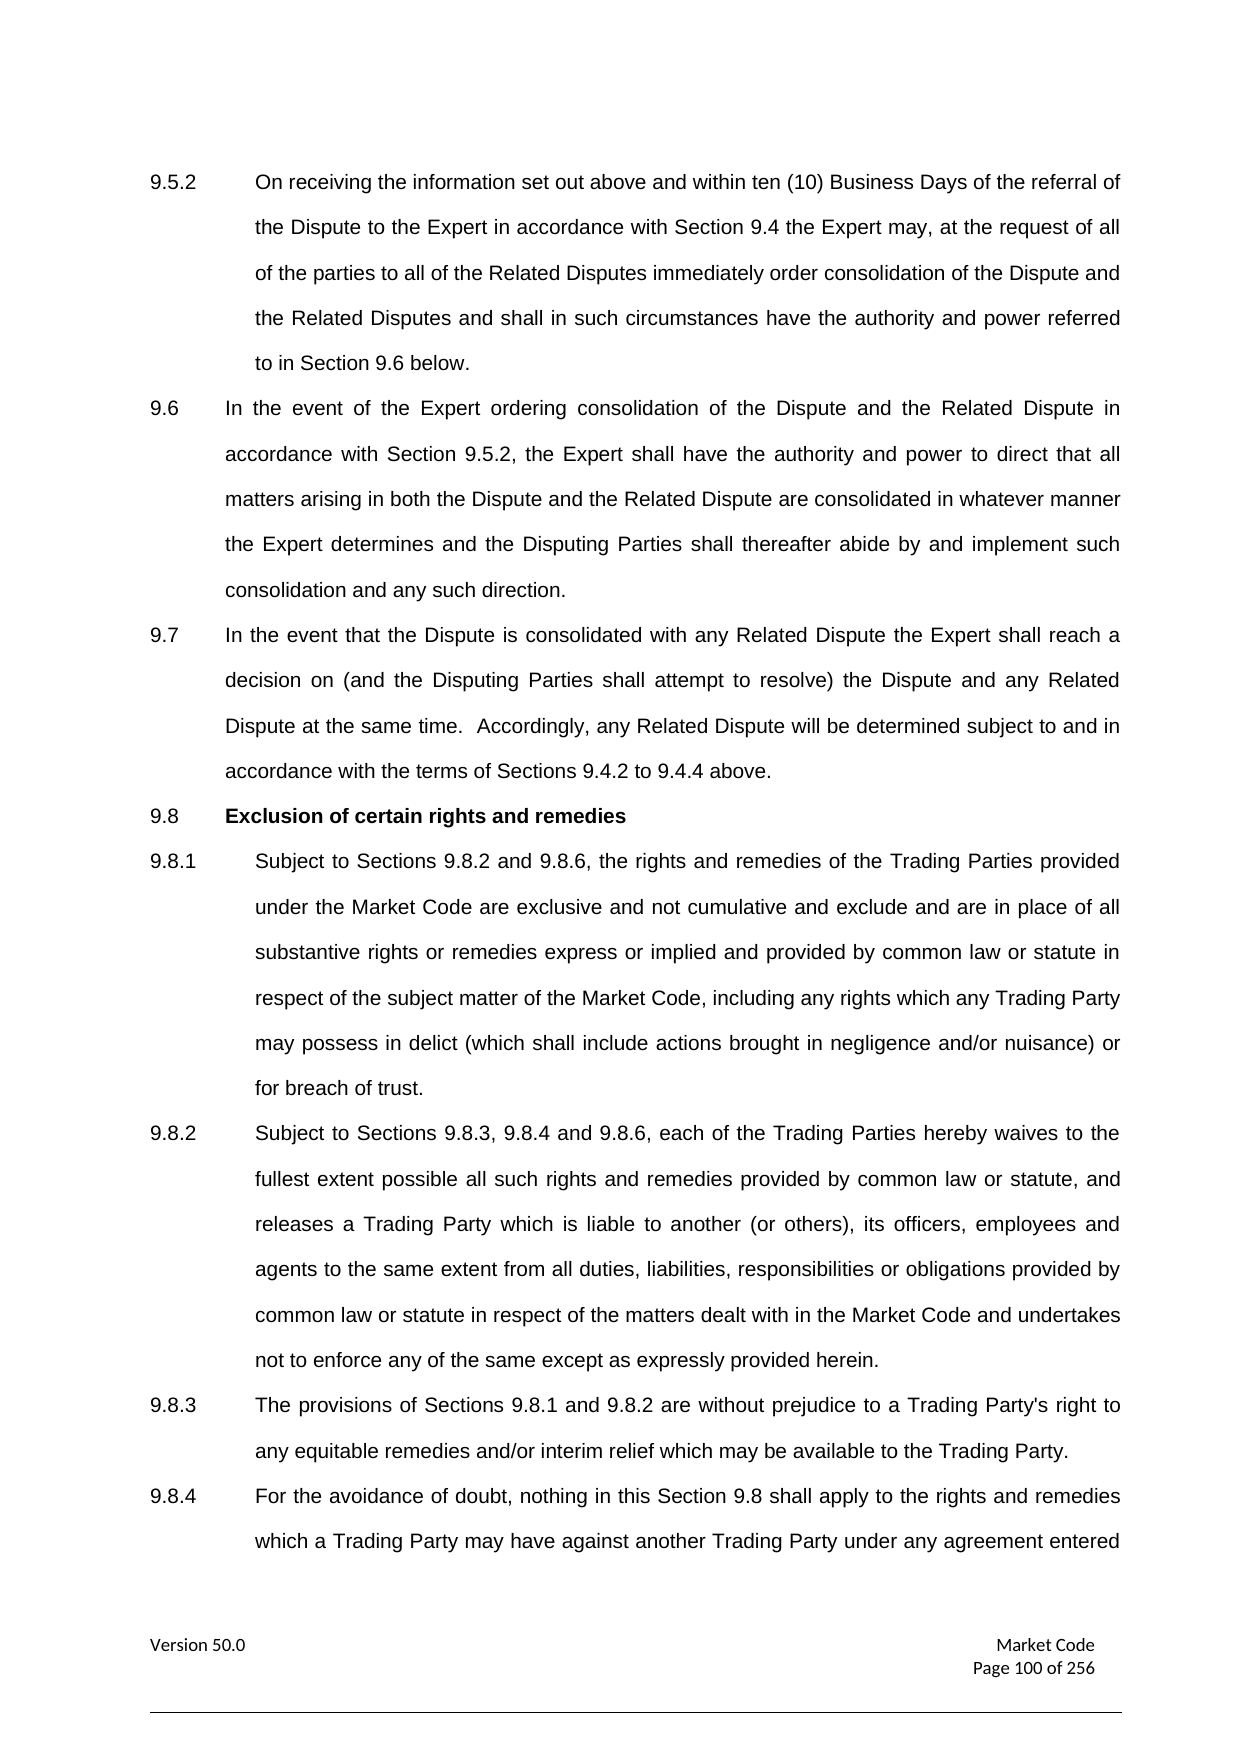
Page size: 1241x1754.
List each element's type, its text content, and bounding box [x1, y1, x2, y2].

text Subject to Sections 9.8.2 and 9.8.6, the rights and remedies of the Trading Parties provided under the Market Code are exclusive and not cumulative and exclude and are in place of all substantive rights or remedies express or implied and provided by common law or statute in respect of the subject matter of the Market Code, including any rights which any Trading Party may possess in delict (which shall include actions brought in negligence and/or nuisance) or for breach of trust. [150, 833, 1122, 1104]
text The provisions of Sections 9.8.1 and 9.8.2 are without prejudice to a Trading Party's right to any equitable remedies and/or interim relief which may be available to the Trading Party. [150, 1376, 1122, 1467]
text Exclusion of certain rights and remedies [150, 787, 1122, 833]
text In the event of the Expert ordering consolidation of the Dispute and the Related Dispute in accordance with Section 9.5.2, the Expert shall have the authority and power to direct that all matters arising in both the Dispute and the Related Dispute are consolidated in whatever manner the Expert determines and the Disputing Parties shall thereafter abide by and implement such consolidation and any such direction. [150, 379, 1122, 606]
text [150, 1467, 1122, 1558]
text In the event that the Dispute is consolidated with any Related Dispute the Expert shall reach a decision on (and the Disputing Parties shall attempt to resolve) the Dispute and any Related Dispute at the same time. Accordingly, any Related Dispute will be determined subject to and in accordance with the terms of Sections 9.4.2 to 9.4.4 above. [150, 606, 1122, 787]
text On receiving the information set out above and within ten (10) Business Days of the referral of the Dispute to the Expert in accordance with Section 9.4 the Expert may, at the request of all of the parties to all of the Related Disputes immediately order consolidation of the Dispute and the Related Disputes and shall in such circumstances have the authority and power referred to in Section 9.6 below. [150, 153, 1122, 379]
text Subject to Sections 9.8.3, 9.8.4 and 9.8.6, each of the Trading Parties hereby waives to the fullest extent possible all such rights and remedies provided by common law or statute, and releases a Trading Party which is liable to another (or others), its officers, employees and agents to the same extent from all duties, liabilities, responsibilities or obligations provided by common law or statute in respect of the matters dealt with in the Market Code and undertakes not to enforce any of the same except as expressly provided herein. [150, 1104, 1122, 1376]
